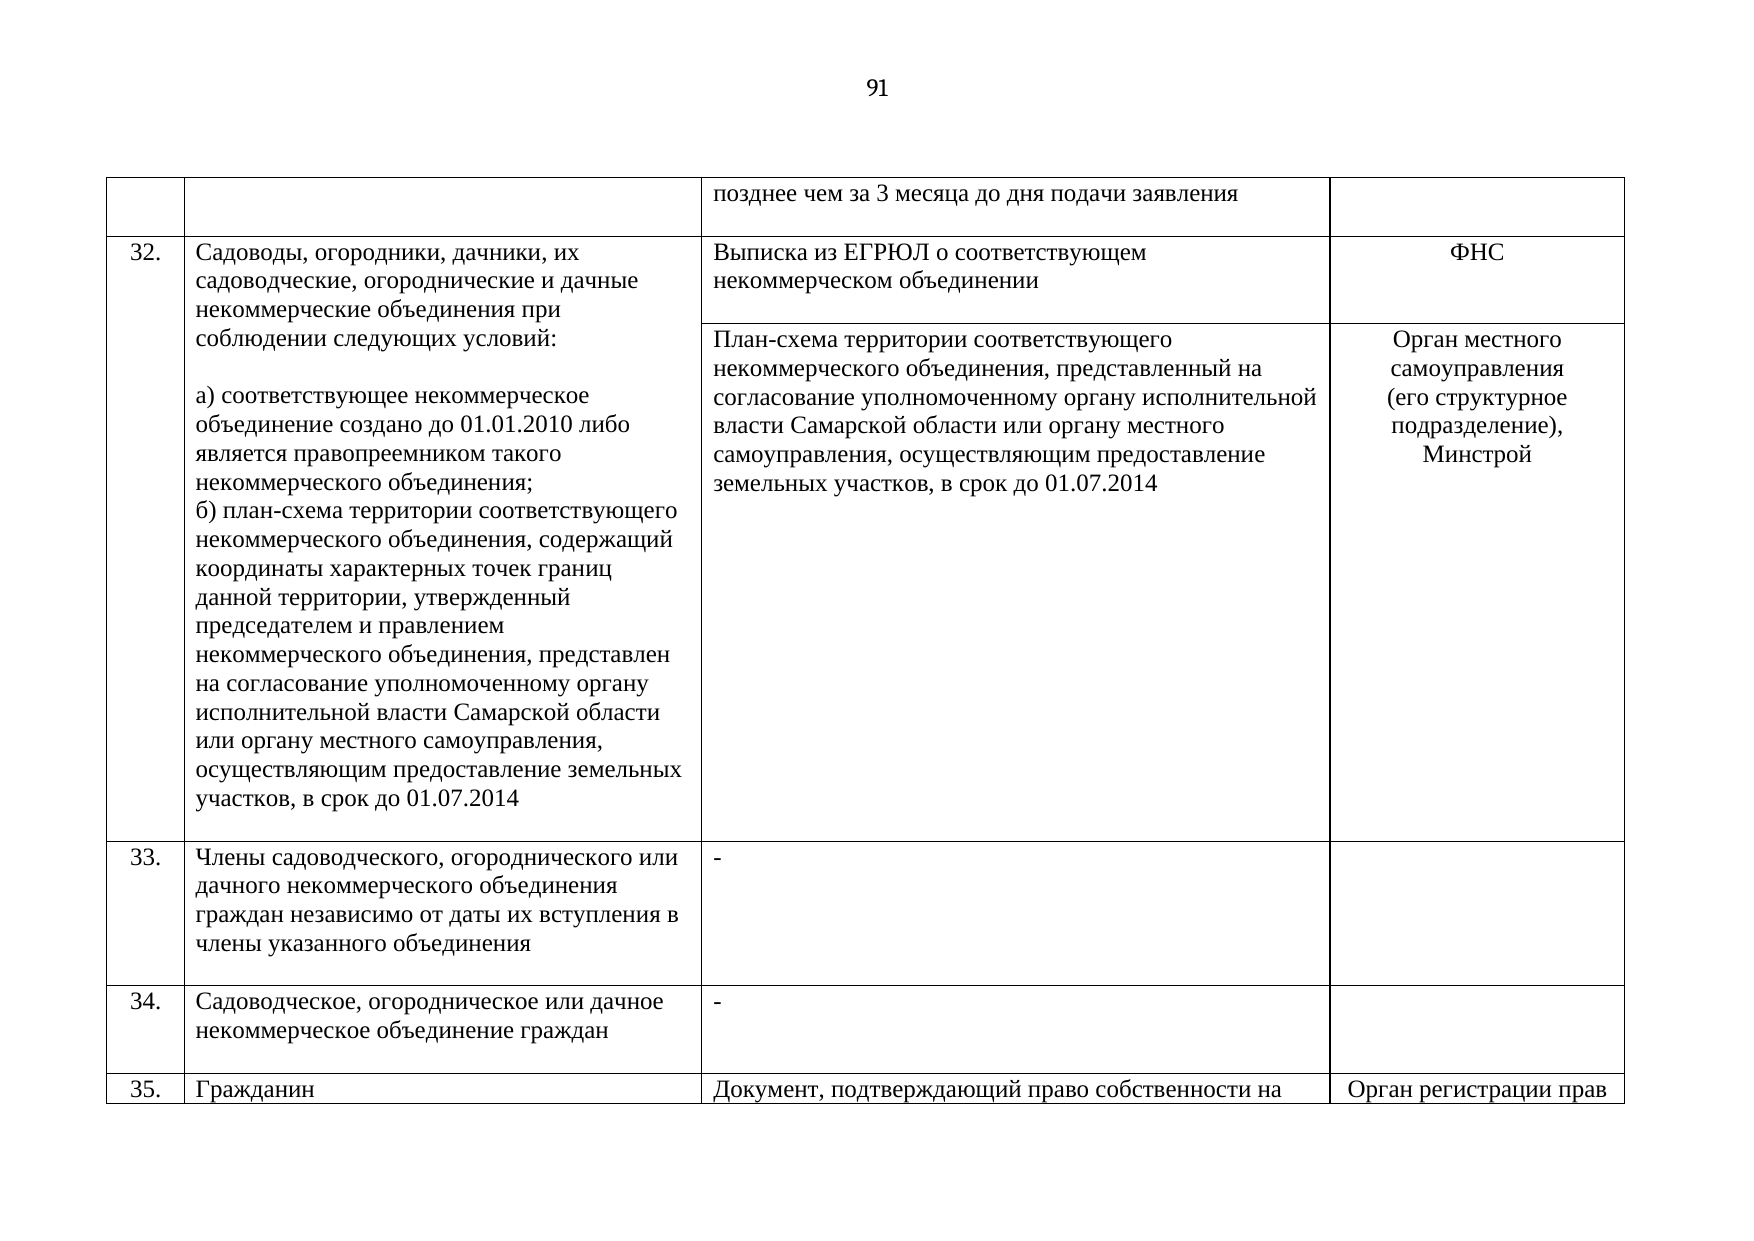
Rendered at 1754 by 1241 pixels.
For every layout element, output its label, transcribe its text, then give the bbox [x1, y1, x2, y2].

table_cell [1331, 1074, 1624, 1102]
table_cell [1331, 842, 1624, 985]
table_cell Выписка из ЕГРЮЛ о соответствующем некоммерческом объединении [702, 237, 1329, 323]
table_cell Орган местного самоуправления (его структурное подразделение), Минстрой [1331, 324, 1624, 841]
table_cell Члены садоводческого, огороднического или дачного некоммерческого объединения граждан независимо от даты их вступления в члены указанного объединения [185, 842, 701, 985]
table_cell - [702, 842, 1329, 985]
table_cell 33. [107, 842, 184, 985]
table_cell 34. [107, 986, 184, 1073]
table_cell - [702, 986, 1329, 1073]
table_cell [1331, 986, 1624, 1073]
table_cell Гражданин [185, 1074, 701, 1102]
table_cell Садоводческое, огородническое или дачное некоммерческое объединение граждан [185, 986, 701, 1073]
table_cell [702, 1074, 1329, 1102]
table_cell ФНС [1331, 237, 1624, 323]
table_cell План-схема территории соответствующего некоммерческого объединения, представленный на согласование уполномоченному органу исполнительной власти Самарской области или органу местного самоуправления, осуществляющим предоставление земельных участков, в срок до 01.07.2014 [702, 324, 1329, 841]
table_cell 35. [107, 1074, 184, 1102]
table_cell Садоводы, огородники, дачники, их садоводческие, огороднические и дачные некоммерческие объединения при соблюдении следующих условий: а) соответствующее некоммерческое объединение создано до 01.01.2010 либо является правопреемником такого некоммерческого объединения; б) план-схема территории соответствующего некоммерческого объединения, содержащий координаты характерных точек границ данной территории, утвержденный председателем и правлением некоммерческого объединения, представлен на согласование уполномоченному органу исполнительной власти Самарской области или органу местного самоуправления, осуществляющим предоставление земельных участков, в срок до 01.07.2014 [185, 237, 701, 841]
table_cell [702, 178, 1329, 236]
table_cell 32. [107, 237, 184, 841]
